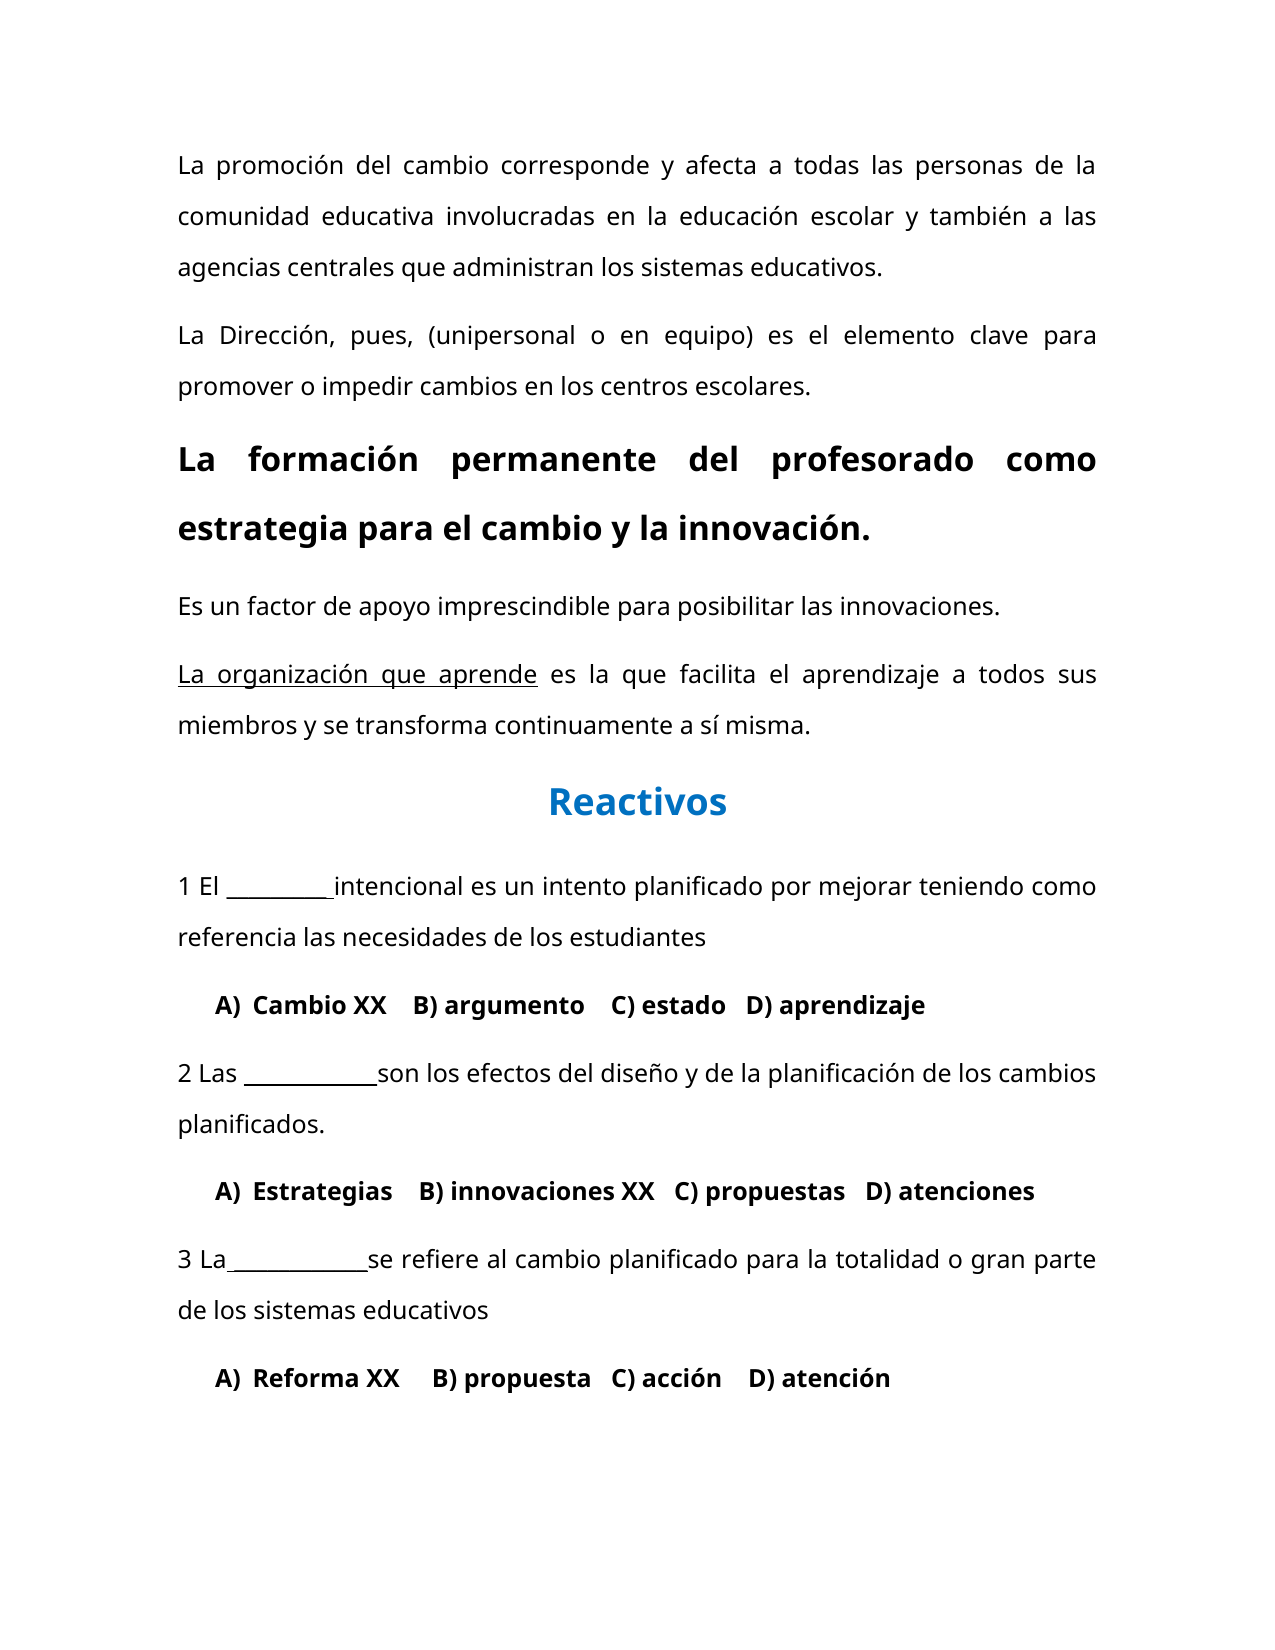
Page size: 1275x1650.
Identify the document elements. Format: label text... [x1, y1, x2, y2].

text Es un factor de apoyo imprescindible para posibilitar las innovaciones. [177, 589, 1098, 623]
list Reforma XX B) propuesta C) acción D) atención [215, 1360, 1098, 1394]
text La promoción del cambio corresponde y afecta a todas las personas de la comunidad educativa involucradas en la educación escolar y también a las agencias centrales que administran los sistemas educativos. [177, 148, 1098, 284]
text 1 El _________ intencional es un intento planificado por mejorar teniendo como referencia las necesidades de los estudiantes [177, 869, 1098, 954]
text Reactivos [177, 776, 1098, 827]
text 2 Las ____________son los efectos del diseño y de la planificación de los cambios planificados. [177, 1055, 1098, 1140]
text 3 La ____________se refiere al cambio planificado para la totalidad o gran parte de los sistemas educativos [177, 1242, 1098, 1327]
text La organización que aprende es la que facilita el aprendizaje a todos sus miembros y se transforma continuamente a sí misma. [177, 657, 1098, 742]
text La Dirección, pues, (unipersonal o en equipo) es el elemento clave para promover o impedir cambios en los centros escolares. [177, 317, 1098, 402]
list Estrategias B) innovaciones XX C) propuestas D) atenciones [215, 1174, 1098, 1208]
text La formación permanente del profesorado como estrategia para el cambio y la innovación. [177, 436, 1098, 550]
list Cambio XX B) argumento C) estado D) aprendizaje [215, 987, 1098, 1022]
